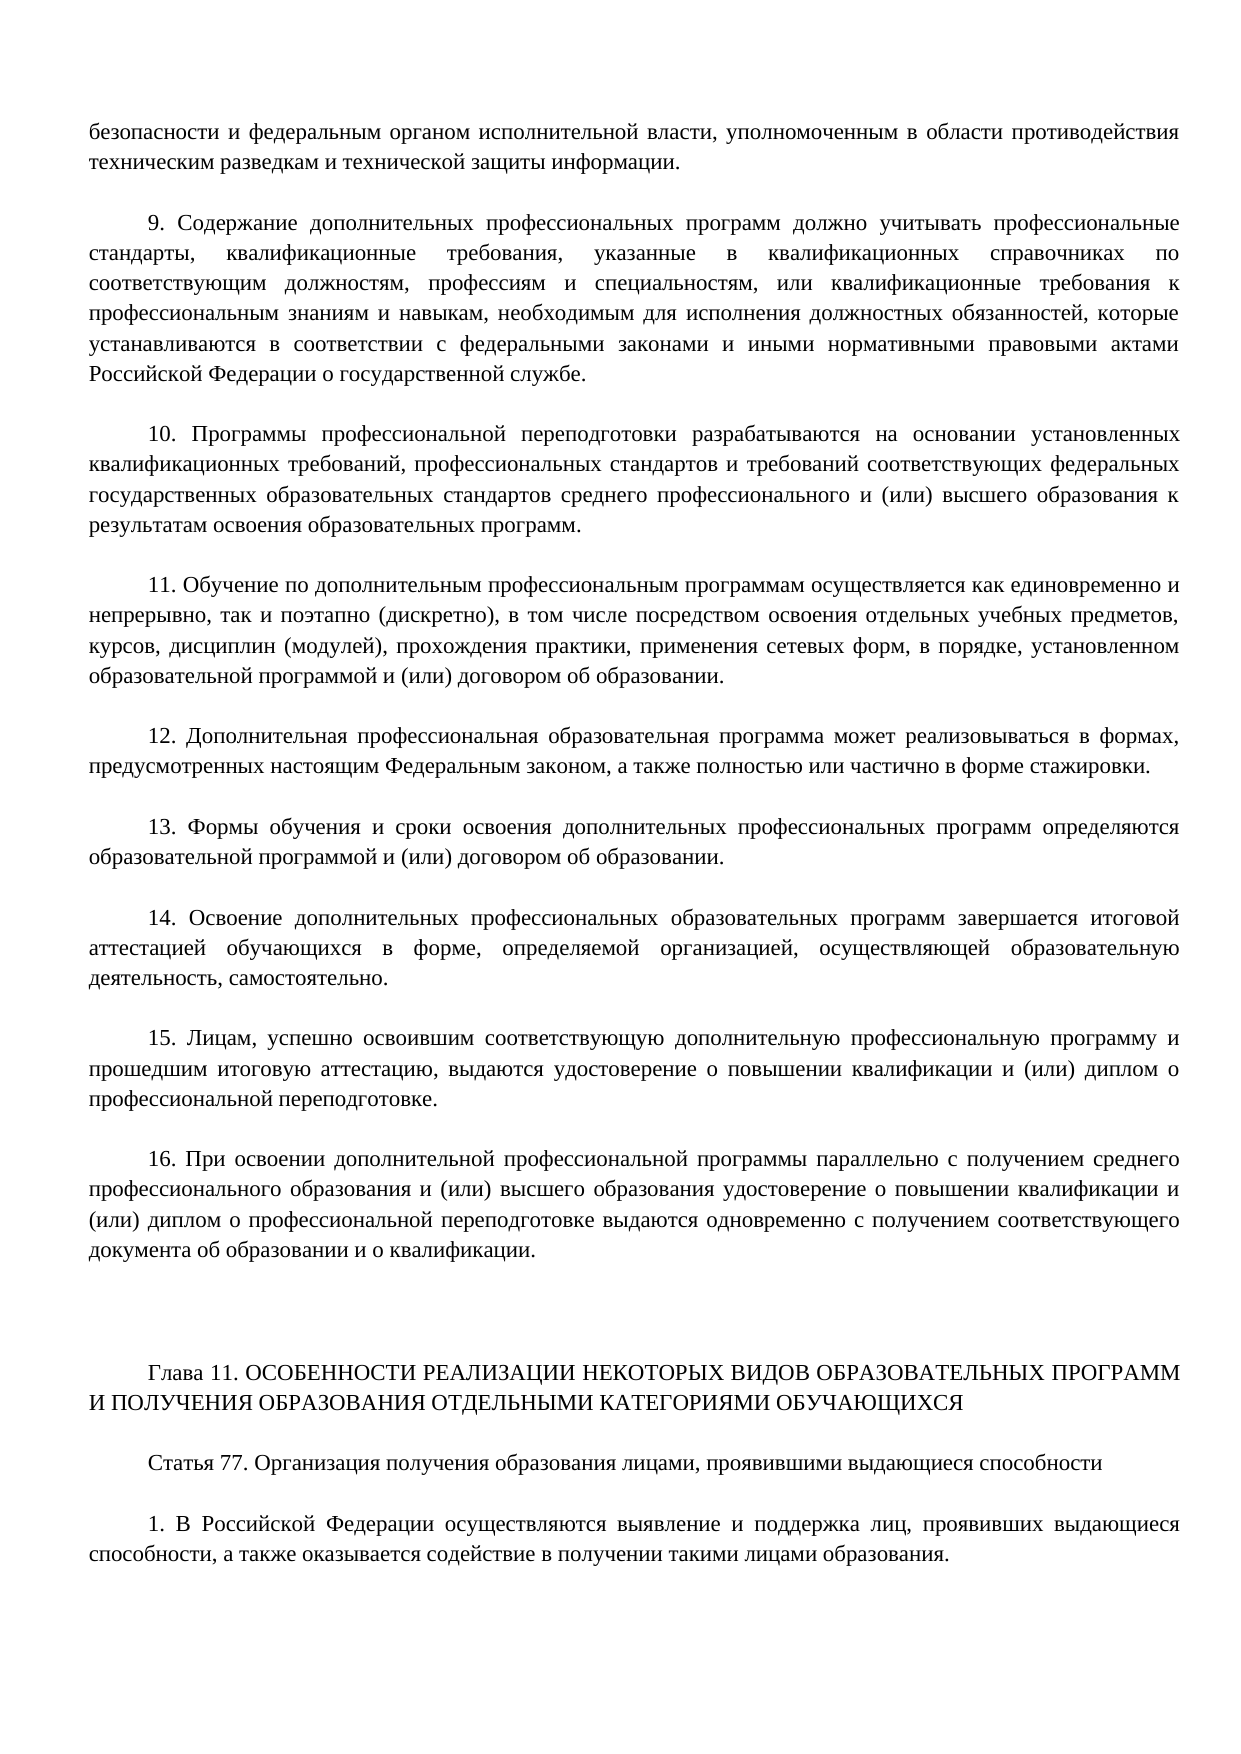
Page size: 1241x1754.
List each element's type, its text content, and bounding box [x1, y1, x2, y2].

text 14. Освоение дополнительных профессиональных образовательных программ завершается итоговой аттестацией обучающихся в форме, определяемой организацией, осуществляющей образовательную деятельность, самостоятельно. [88, 903, 1181, 990]
text Статья 77. Организация получения образования лицами, проявившими выдающиеся способности [88, 1449, 1181, 1476]
text 15. Лицам, успешно освоившим соответствующую дополнительную профессиональную программу и прошедшим итоговую аттестацию, выдаются удостоверение о повышении квалификации и (или) диплом о профессиональной переподготовке. [88, 1024, 1181, 1111]
text 11. Обучение по дополнительным профессиональным программам осуществляется как единовременно и непрерывно, так и поэтапно (дискретно), в том числе посредством освоения отдельных учебных предметов, курсов, дисциплин (модулей), прохождения практики, применения сетевых форм, в порядке, установленном образовательной программой и (или) договором об образовании. [88, 571, 1181, 688]
text 12. Дополнительная профессиональная образовательная программа может реализовываться в формах, предусмотренных настоящим Федеральным законом, а также полностью или частично в форме стажировки. [88, 722, 1181, 779]
text Глава 11. ОСОБЕННОСТИ РЕАЛИЗАЦИИ НЕКОТОРЫХ ВИДОВ ОБРАЗОВАТЕЛЬНЫХ ПРОГРАММ И ПОЛУЧЕНИЯ ОБРАЗОВАНИЯ ОТДЕЛЬНЫМИ КАТЕГОРИЯМИ ОБУЧАЮЩИХСЯ [88, 1359, 1181, 1415]
text 13. Формы обучения и сроки освоения дополнительных профессиональных программ определяются образовательной программой и (или) договором об образовании. [88, 813, 1181, 869]
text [88, 118, 1181, 175]
text 16. При освоении дополнительной профессиональной программы параллельно с получением среднего профессионального образования и (или) высшего образования удостоверение о повышении квалификации и (или) диплом о профессиональной переподготовке выдаются одновременно с получением соответствующего документа об образовании и о квалификации. [88, 1145, 1181, 1262]
text 1. В Российской Федерации осуществляются выявление и поддержка лиц, проявивших выдающиеся способности, а также оказывается содействие в получении такими лицами образования. [88, 1510, 1181, 1566]
text 10. Программы профессиональной переподготовки разрабатываются на основании установленных квалификационных требований, профессиональных стандартов и требований соответствующих федеральных государственных образовательных стандартов среднего профессионального и (или) высшего образования к результатам освоения образовательных программ. [88, 420, 1181, 537]
text 9. Содержание дополнительных профессиональных программ должно учитывать профессиональные стандарты, квалификационные требования, указанные в квалификационных справочниках по соответствующим должностям, профессиям и специальностям, или квалификационные требования к профессиональным знаниям и навыкам, необходимым для исполнения должностных обязанностей, которые устанавливаются в соответствии с федеральными законами и иными нормативными правовыми актами Российской Федерации о государственной службе. [88, 209, 1181, 386]
